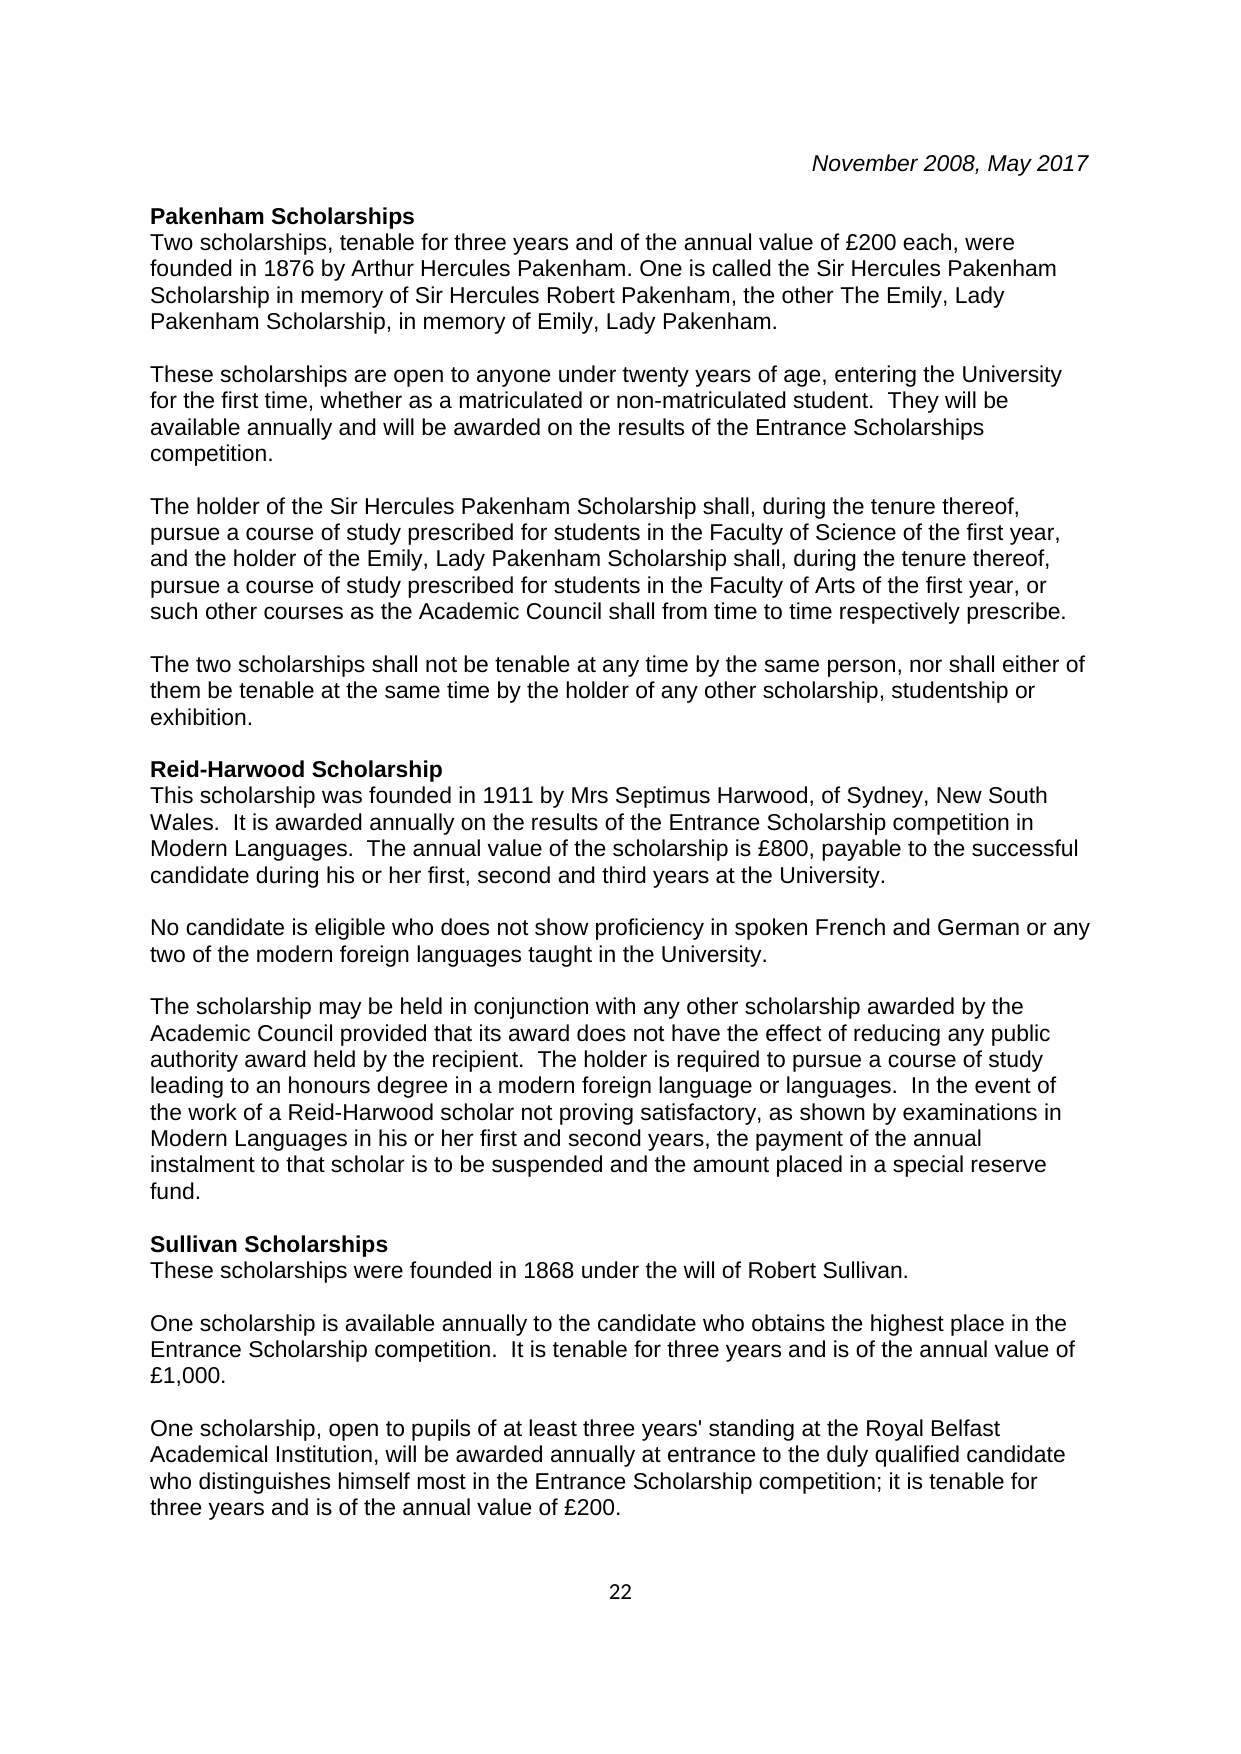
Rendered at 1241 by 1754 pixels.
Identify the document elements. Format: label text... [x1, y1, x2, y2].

text The scholarship may be held in conjunction with any other scholarship awarded by the Academic Council provided that its award does not have the effect of reducing any public authority award held by the recipient. The holder is required to pursue a course of study leading to an honours degree in a modern foreign language or languages. In the event of the work of a Reid-Harwood scholar not proving satisfactory, as shown by examinations in Modern Languages in his or her first and second years, the payment of the annual instalment to that scholar is to be suspended and the amount placed in a special reserve fund. [150, 993, 1090, 1204]
text November 2008, May 2017 [150, 150, 1090, 176]
text These scholarships were founded in 1868 under the will of Robert Sullivan. [150, 1257, 1090, 1283]
subtitle Pakenham Scholarships [150, 203, 1090, 229]
text This scholarship was founded in 1911 by Mrs Septimus Harwood, of Sydney, New South Wales. It is awarded annually on the results of the Entrance Scholarship competition in Modern Languages. The annual value of the scholarship is £800, payable to the successful candidate during his or her first, second and third years at the University. [150, 782, 1090, 888]
text The two scholarships shall not be tenable at any time by the same person, nor shall either of them be tenable at the same time by the holder of any other scholarship, studentship or exhibition. [150, 651, 1090, 730]
subtitle Reid-Harwood Scholarship [150, 756, 1090, 782]
text Two scholarships, tenable for three years and of the annual value of £200 each, were founded in 1876 by Arthur Hercules Pakenham. One is called the Sir Hercules Pakenham Scholarship in memory of Sir Hercules Robert Pakenham, the other The Emily, Lady Pakenham Scholarship, in memory of Emily, Lady Pakenham. [150, 229, 1090, 334]
text These scholarships are open to anyone under twenty years of age, entering the University for the first time, whether as a matriculated or non-matriculated student. They will be available annually and will be awarded on the results of the Entrance Scholarships competition. [150, 361, 1090, 466]
text No candidate is eligible who does not show proficiency in spoken French and German or any two of the modern foreign languages taught in the University. [150, 914, 1090, 967]
subtitle Sullivan Scholarships [150, 1231, 1090, 1257]
text One scholarship is available annually to the candidate who obtains the highest place in the Entrance Scholarship competition. It is tenable for three years and is of the annual value of £1,000. [150, 1309, 1090, 1389]
text The holder of the Sir Hercules Pakenham Scholarship shall, during the tenure thereof, pursue a course of study prescribed for students in the Faculty of Science of the first year, and the holder of the Emily, Lady Pakenham Scholarship shall, during the tenure thereof, pursue a course of study prescribed for students in the Faculty of Arts of the first year, or such other courses as the Academic Council shall from time to time respectively prescribe. [150, 493, 1090, 624]
text One scholarship, open to pupils of at least three years' standing at the Royal Belfast Academical Institution, will be awarded annually at entrance to the duly qualified candidate who distinguishes himself most in the Entrance Scholarship competition; it is tenable for three years and is of the annual value of £200. [150, 1415, 1090, 1520]
